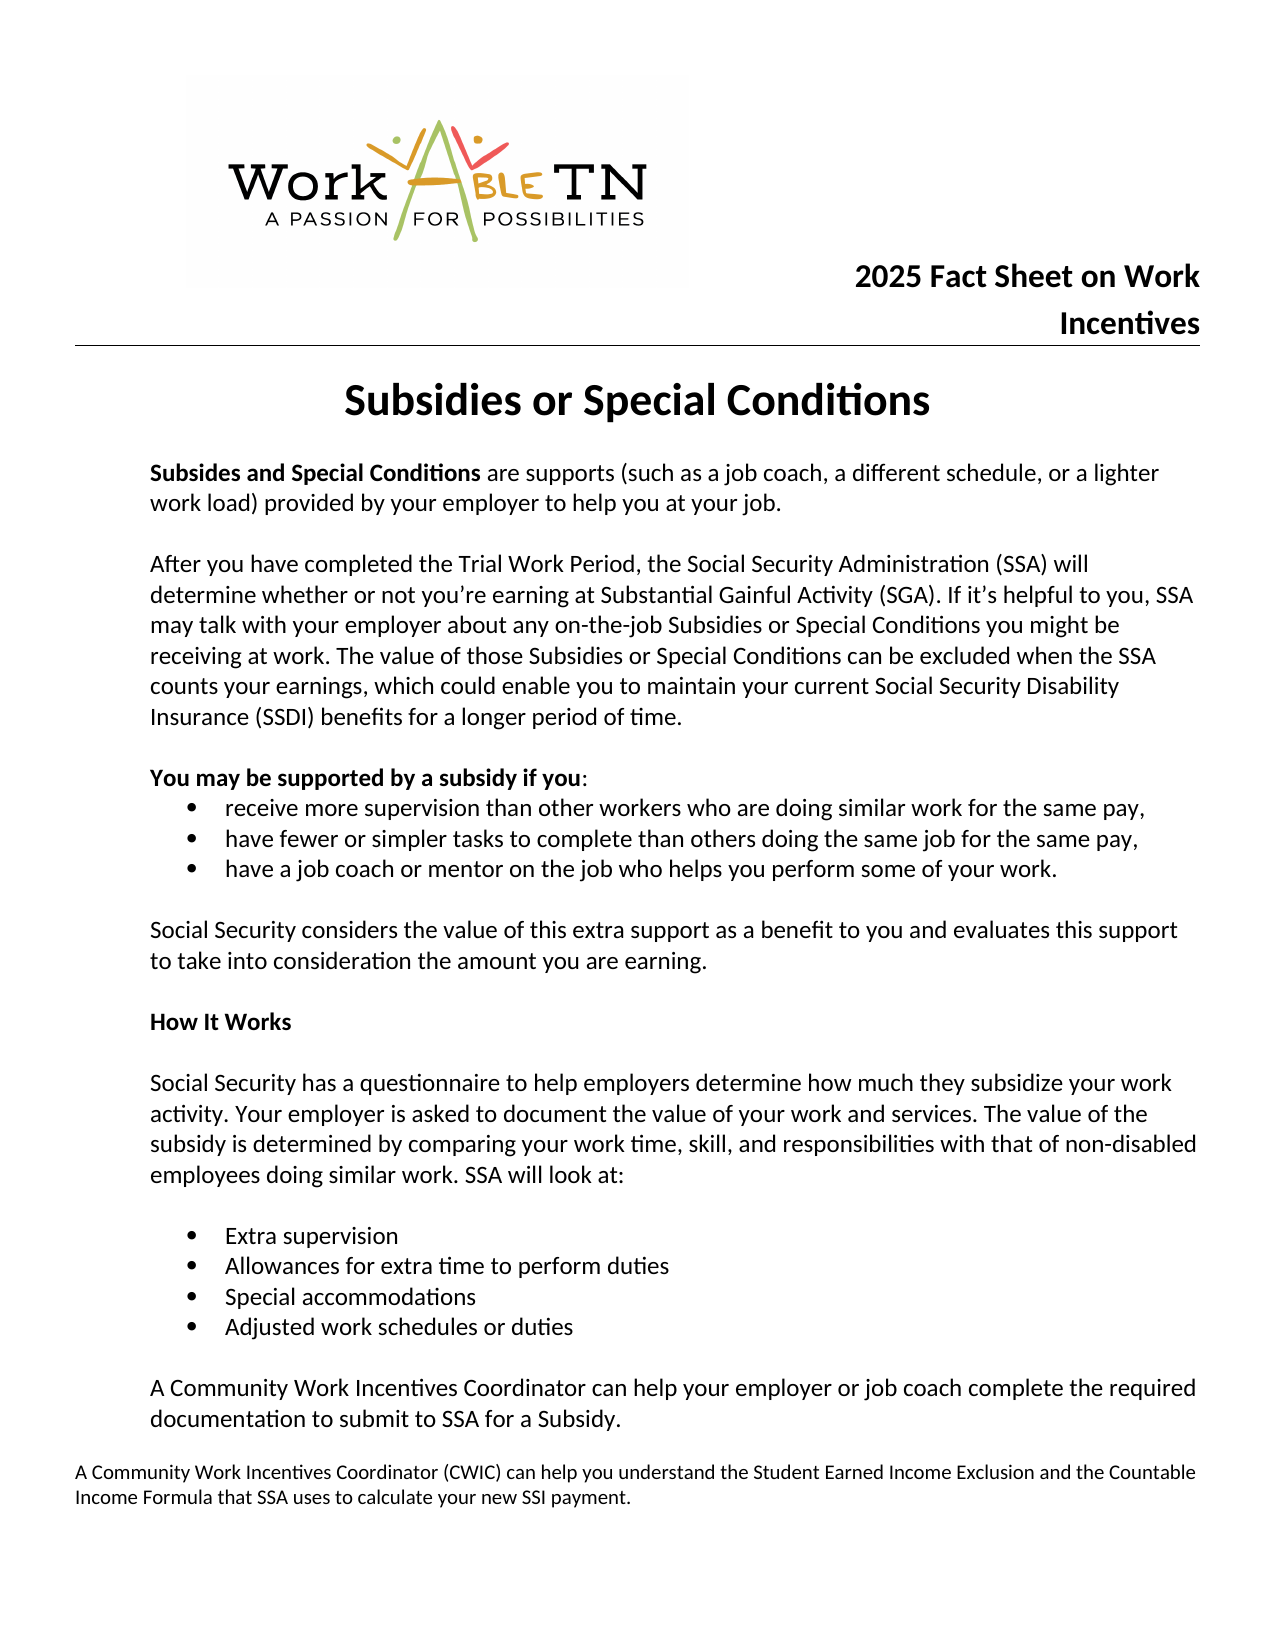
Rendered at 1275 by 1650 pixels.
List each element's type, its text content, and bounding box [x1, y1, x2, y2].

list Allowances for extra time to perform duties [187, 1250, 1200, 1281]
list You may be supported by a subsidy if you: [150, 762, 1200, 793]
list have fewer or simpler tasks to complete than others doing the same job for the same pay, [187, 823, 1200, 854]
list Social Security has a questionnaire to help employers determine how much they subsidize your work activity. Your employer is asked to document the value of your work and services. The value of the subsidy is determined by comparing your work time, skill, and responsibilities with that of non-disabled employees doing similar work. SSA will look at: [150, 1067, 1200, 1189]
list have a job coach or mentor on the job who helps you perform some of your work. [187, 854, 1200, 884]
list How It Works [150, 1006, 1200, 1037]
text Subsidies or Special Conditions [75, 370, 1200, 426]
list Special accommodations [187, 1281, 1200, 1311]
list After you have completed the Trial Work Period, the Social Security Administration (SSA) will determine whether or not you’re earning at Substantial Gainful Activity (SGA). If it’s helpful to you, SSA may talk with your employer about any on-the-job Subsidies or Special Conditions you might be receiving at work. The value of those Subsidies or Special Conditions can be excluded when the SSA counts your earnings, which could enable you to maintain your current Social Security Disability Insurance (SSDI) benefits for a longer period of time. [150, 548, 1200, 732]
list A Community Work Incentives Coordinator can help your employer or job coach complete the required documentation to submit to SSA for a Subsidy. [150, 1372, 1200, 1433]
list Extra supervision [187, 1220, 1200, 1250]
list Subsides and Special Conditions are supports (such as a job coach, a different schedule, or a lighter work load) provided by your employer to help you at your job. [150, 457, 1200, 518]
picture [186, 75, 689, 288]
text A Community Work Incentives Coordinator (CWIC) can help you understand the Student Earned Income Exclusion and the Countable Income Formula that SSA uses to calculate your new SSI payment. [75, 1459, 1200, 1510]
list receive more supervision than other workers who are doing similar work for the same pay, [187, 793, 1200, 823]
list Social Security considers the value of this extra support as a benefit to you and evaluates this support to take into consideration the amount you are earning. [150, 915, 1200, 976]
list Adjusted work schedules or duties [187, 1311, 1200, 1342]
